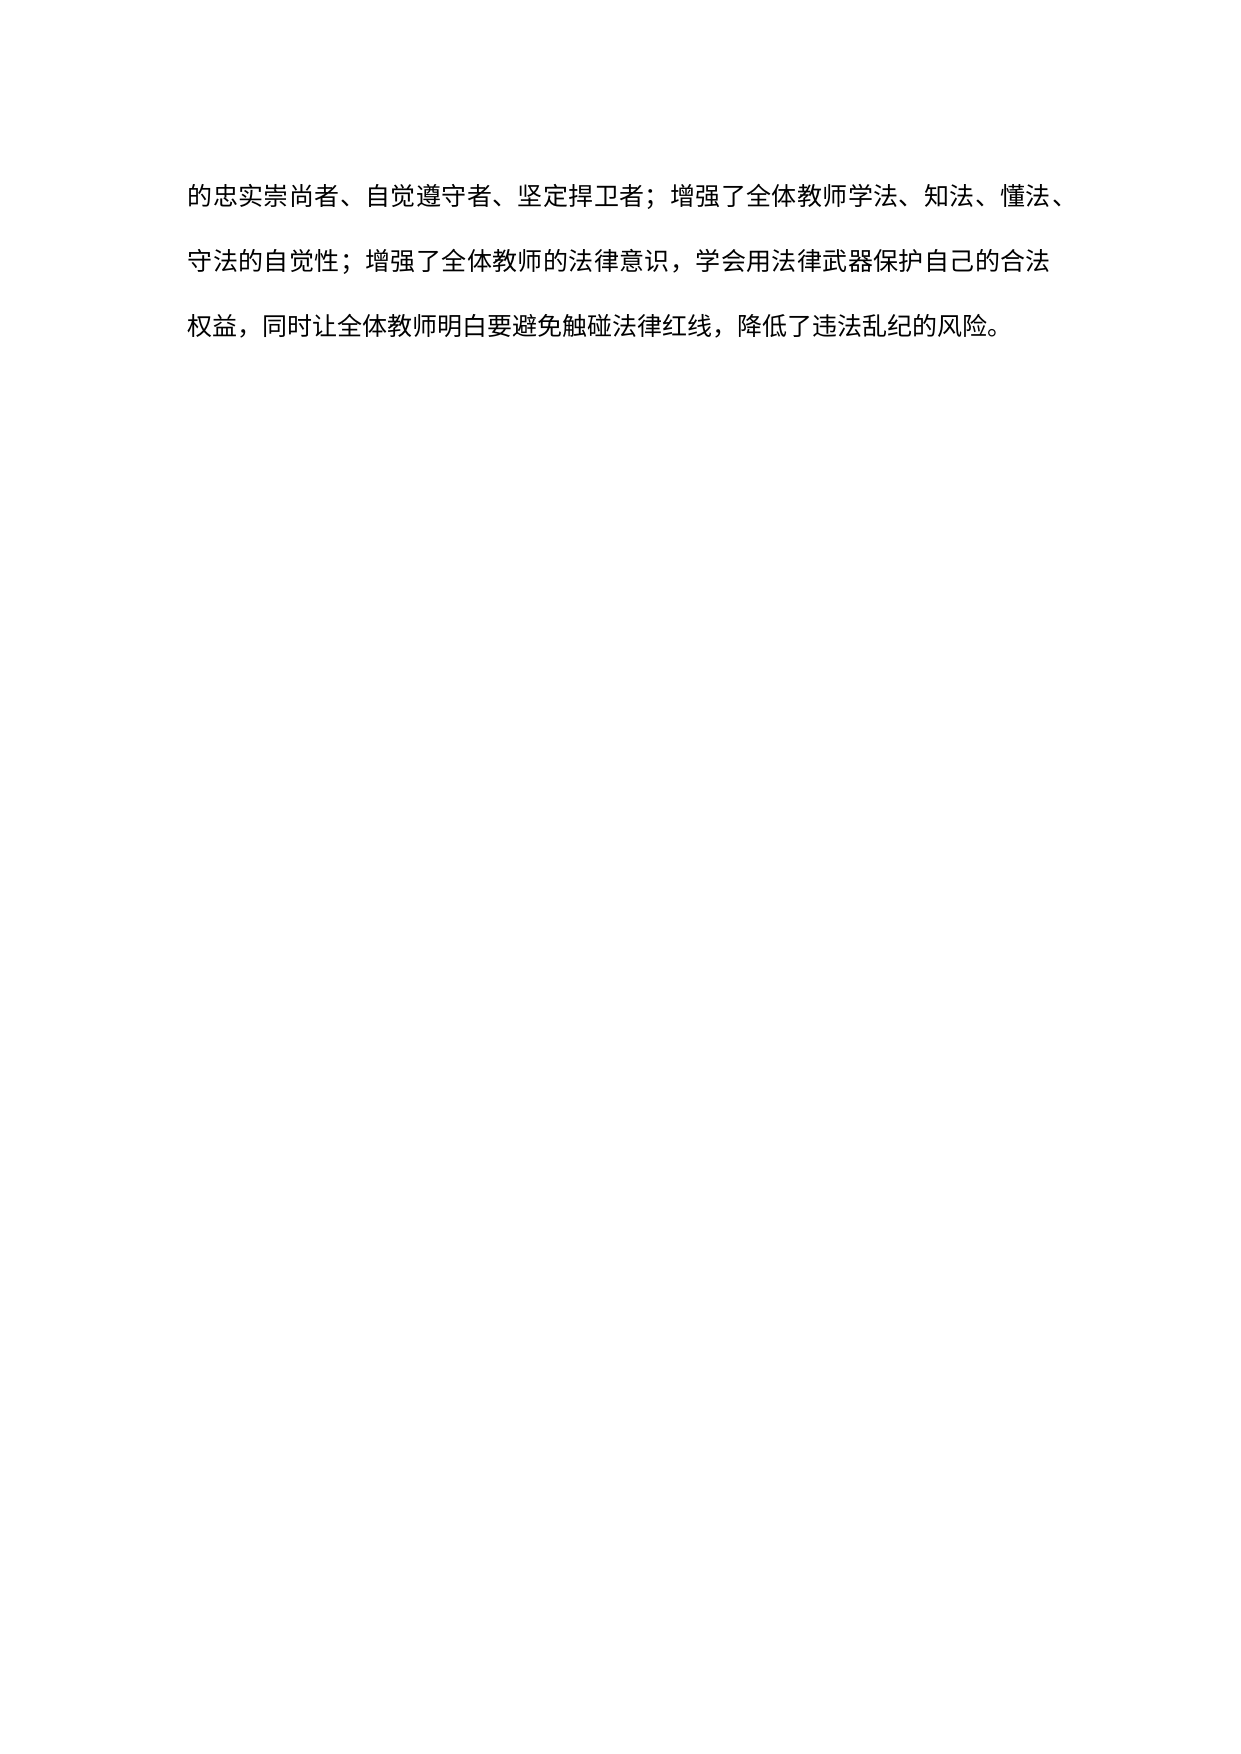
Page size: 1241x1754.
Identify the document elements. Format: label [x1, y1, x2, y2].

text [187, 162, 1053, 357]
